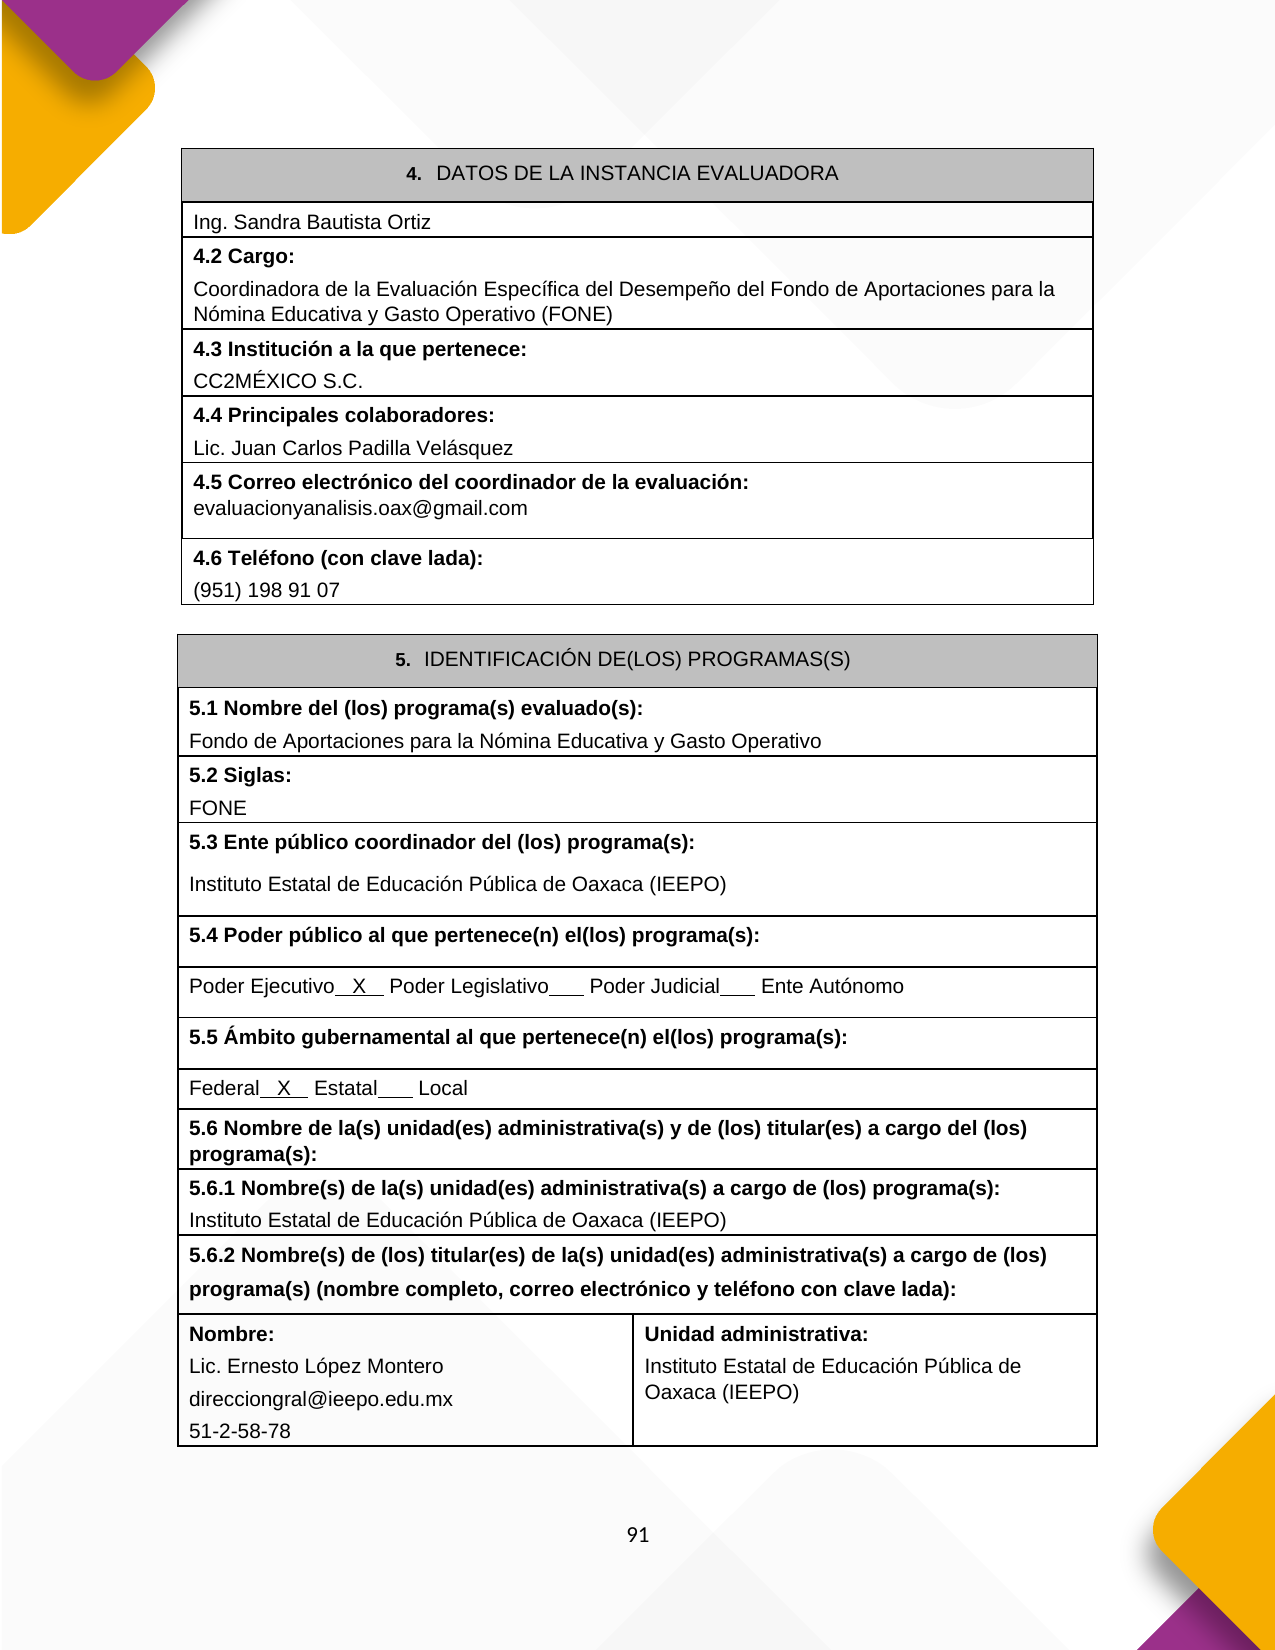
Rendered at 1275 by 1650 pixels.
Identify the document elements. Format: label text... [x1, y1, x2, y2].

table_cell 4.6 Teléfono (con clave lada): (951) 198 91 07 [182, 539, 1093, 604]
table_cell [183, 203, 1092, 236]
table_cell 5.6.2 Nombre(s) de (los) titular(es) de la(s) unidad(es) administrativa(s) a cargo de (los) programa(s) (nombre completo, correo electrónico y teléfono con clave lada): [179, 1236, 1096, 1313]
table_cell 5.6 Nombre de la(s) unidad(es) administrativa(s) y de (los) titular(es) a cargo del (los) programa(s): [179, 1110, 1096, 1168]
table_cell Nombre: Lic. Ernesto López Montero direcciongral@ieepo.edu.mx 51-2-58-78 [179, 1315, 632, 1445]
picture [1, 0, 1275, 1650]
table_cell 4.2 Cargo: Coordinadora de la Evaluación Específica del Desempeño del Fondo de Aportaciones para la Nómina Educativa y Gasto Operativo (FONE) [183, 238, 1092, 328]
table_cell 4.4 Principales colaboradores: Lic. Juan Carlos Padilla Velásquez [183, 397, 1092, 461]
table_cell 5.4 Poder público al que pertenece(n) el(los) programa(s): [179, 917, 1096, 966]
table_cell 5.3 Ente público coordinador del (los) programa(s): Instituto Estatal de Educación Pública de Oaxaca (IEEPO) [179, 823, 1096, 915]
table_cell Poder Ejecutivo X Poder Legislativo Poder Judicial Ente Autónomo [179, 968, 1096, 1017]
table_cell 5.6.1 Nombre(s) de la(s) unidad(es) administrativa(s) a cargo de (los) programa(s): Instituto Estatal de Educación Pública de Oaxaca (IEEPO) [179, 1170, 1096, 1234]
table_cell 5.1 Nombre del (los) programa(s) evaluado(s): Fondo de Aportaciones para la Nómina Educativa y Gasto Operativo [179, 688, 1096, 755]
table_cell 5.2 Siglas: FONE [179, 757, 1096, 821]
table_header DATOS DE LA INSTANCIA EVALUADORA [182, 149, 1093, 201]
table_cell 5.5 Ámbito gubernamental al que pertenece(n) el(los) programa(s): [179, 1018, 1096, 1068]
table_header IDENTIFICACIÓN DE(LOS) PROGRAMAS(S) [178, 635, 1097, 687]
table_cell Unidad administrativa: Instituto Estatal de Educación Pública de Oaxaca (IEEPO) [634, 1315, 1096, 1445]
table_cell Federal X Estatal Local [179, 1070, 1096, 1108]
table_cell 4.5 Correo electrónico del coordinador de la evaluación: evaluacionyanalisis.oax@gmail.com [183, 463, 1092, 538]
table_cell 4.3 Institución a la que pertenece: CC2MÉXICO S.C. [183, 330, 1092, 395]
